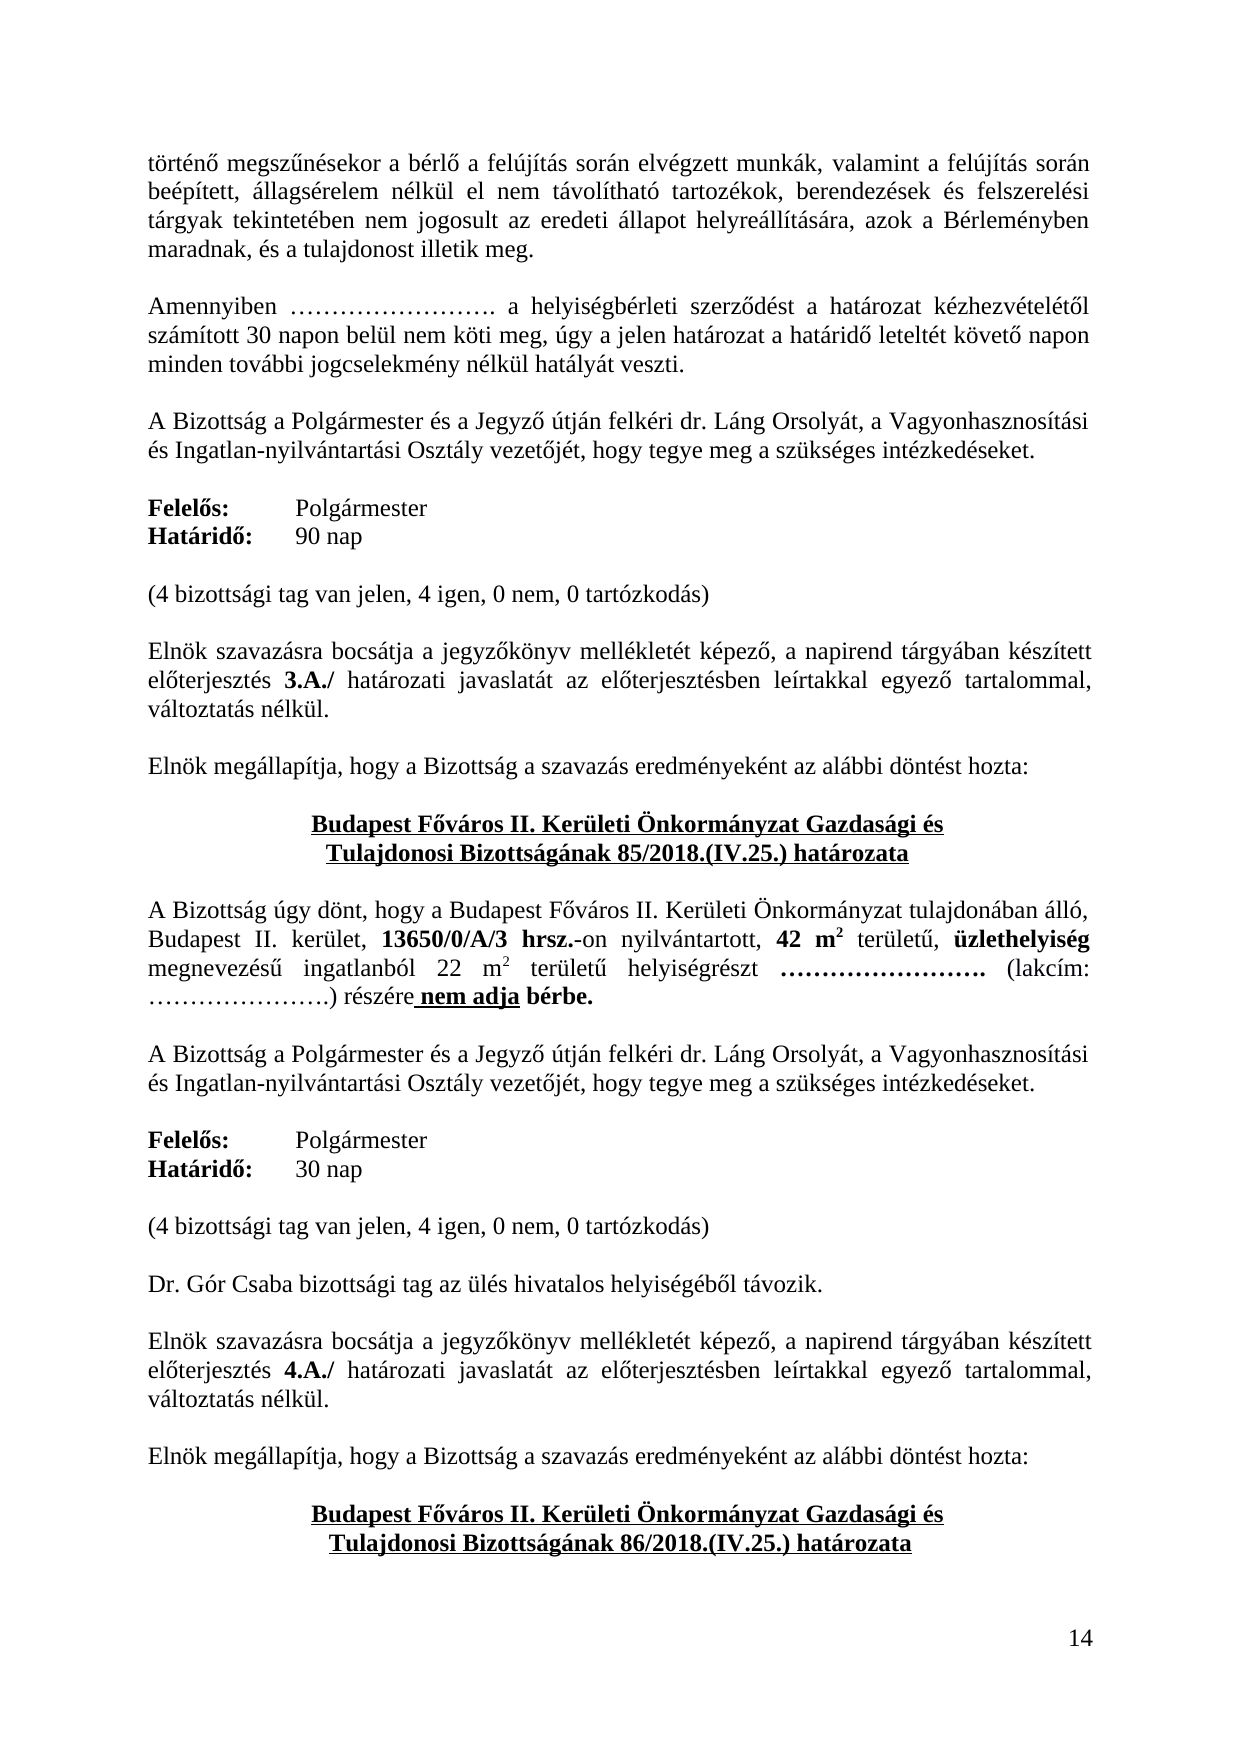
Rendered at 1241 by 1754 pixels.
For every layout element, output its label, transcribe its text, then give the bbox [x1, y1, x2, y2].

text Határidő: 30 nap [148, 1154, 1093, 1183]
text Tulajdonosi Bizottságának 85/2018.(IV.25.) határozata [148, 838, 1087, 866]
text Felelős: Polgármester [148, 1125, 1093, 1154]
text (4 bizottsági tag van jelen, 4 igen, 0 nem, 0 tartózkodás) [148, 1211, 1093, 1240]
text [148, 148, 1090, 263]
text Budapest Főváros II. Kerületi Önkormányzat Gazdasági és [148, 809, 1107, 838]
text (4 bizottsági tag van jelen, 4 igen, 0 nem, 0 tartózkodás) [148, 579, 1093, 608]
text Elnök megállapítja, hogy a Bizottság a szavazás eredményeként az alábbi döntést hozta: [148, 751, 1093, 780]
text Tulajdonosi Bizottságának 86/2018.(IV.25.) határozata [148, 1528, 1093, 1556]
text Határidő: 90 nap [148, 521, 1093, 550]
text Budapest Főváros II. Kerületi Önkormányzat Gazdasági és [148, 1499, 1107, 1528]
text Elnök szavazásra bocsátja a jegyzőkönyv mellékletét képező, a napirend tárgyában készített előterjesztés 4.A./ határozati javaslatát az előterjesztésben leírtakkal egyező tartalommal, változtatás nélkül. [148, 1326, 1093, 1413]
text A Bizottság a Polgármester és a Jegyző útján felkéri dr. Láng Orsolyát, a Vagyonhasznosítási és Ingatlan-nyilvántartási Osztály vezetőjét, hogy tegye meg a szükséges intézkedéseket. [148, 1039, 1090, 1096]
text Amennyiben ……………………. a helyiségbérleti szerződést a határozat kézhezvételétől számított 30 napon belül nem köti meg, úgy a jelen határozat a határidő leteltét követő napon minden további jogcselekmény nélkül hatályát veszti. [148, 291, 1090, 378]
text Felelős: Polgármester [148, 493, 1093, 521]
text A Bizottság úgy dönt, hogy a Budapest Főváros II. Kerületi Önkormányzat tulajdonában álló, Budapest II. kerület, 13650/0/A/3 hrsz.-on nyilvántartott, 42 m2 területű, üzlethelyiség megnevezésű ingatlanból 22 m2 területű helyiségrészt ……………………. (lakcím: ………………….) részére nem adja bérbe. [148, 895, 1090, 1010]
text A Bizottság a Polgármester és a Jegyző útján felkéri dr. Láng Orsolyát, a Vagyonhasznosítási és Ingatlan-nyilvántartási Osztály vezetőjét, hogy tegye meg a szükséges intézkedéseket. [148, 406, 1090, 464]
text Elnök szavazásra bocsátja a jegyzőkönyv mellékletét képező, a napirend tárgyában készített előterjesztés 3.A./ határozati javaslatát az előterjesztésben leírtakkal egyező tartalommal, változtatás nélkül. [148, 636, 1093, 723]
text Dr. Gór Csaba bizottsági tag az ülés hivatalos helyiségéből távozik. [148, 1269, 1093, 1298]
text Elnök megállapítja, hogy a Bizottság a szavazás eredményeként az alábbi döntést hozta: [148, 1441, 1093, 1470]
